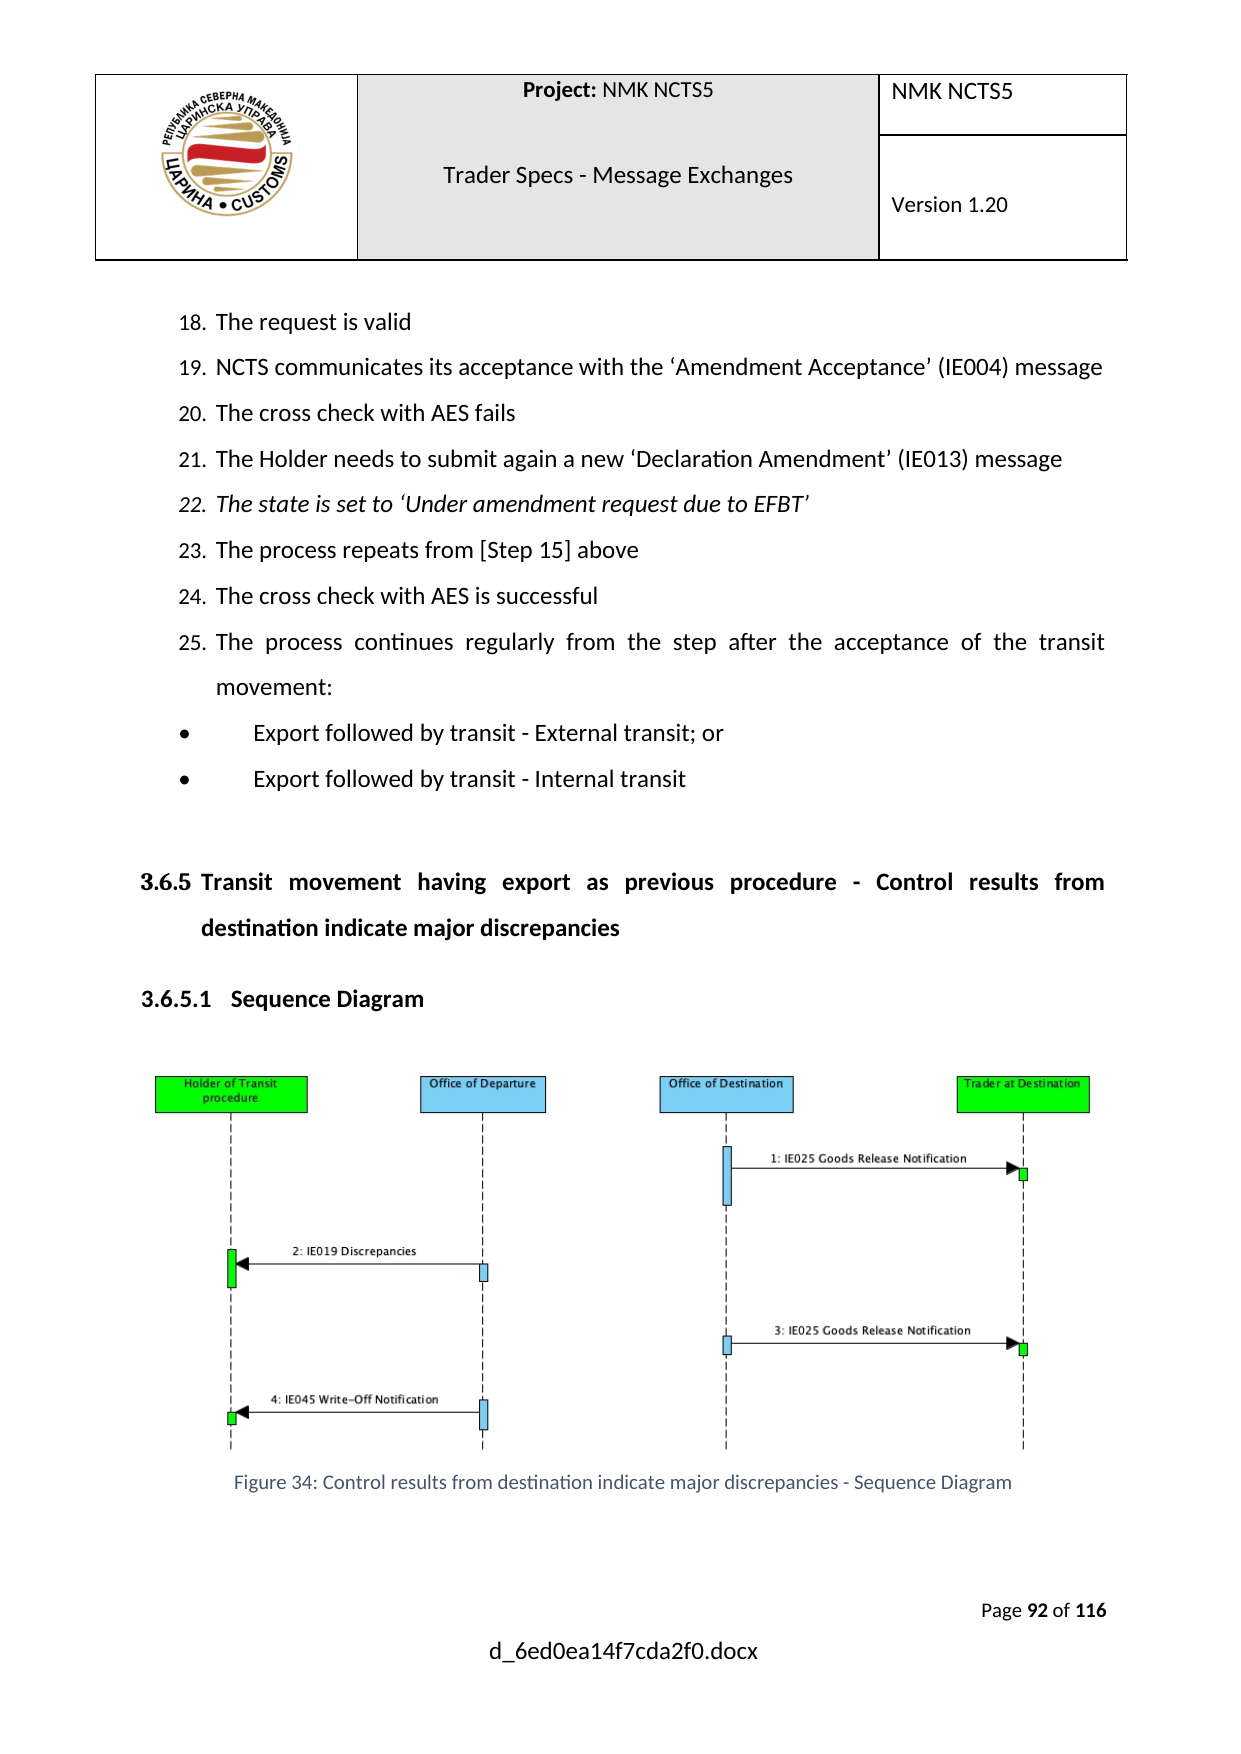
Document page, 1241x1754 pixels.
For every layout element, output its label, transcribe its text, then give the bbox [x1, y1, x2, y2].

list The state is set to ‘Under amendment request due to EFBT’ [178, 488, 1106, 519]
list The Holder needs to submit again a new ‘Declaration Amendment’ (IE013) message [178, 443, 1106, 473]
list The process repeats from [Step 15] above [178, 534, 1106, 565]
list The process continues regularly from the step after the acceptance of the transit movement: [178, 626, 1106, 702]
list NCTS communicates its acceptance with the ‘Amendment Acceptance’ (IE004) message [178, 351, 1106, 382]
picture [153, 1074, 1094, 1454]
list Export followed by transit - Internal transit [178, 763, 1106, 793]
list The cross check with AES is successful [178, 580, 1106, 611]
text Figure 34: Control results from destination indicate major discrepancies - Sequence Diagram [141, 1469, 1106, 1494]
picture [153, 78, 300, 228]
list Export followed by transit - External transit; or [178, 717, 1106, 748]
list The request is valid [178, 306, 1106, 336]
subtitle Transit movement having export as previous procedure - Control results from destination indicate major discrepancies [141, 867, 1106, 943]
subtitle Sequence Diagram [141, 983, 1106, 1013]
list The cross check with AES fails [178, 397, 1106, 428]
